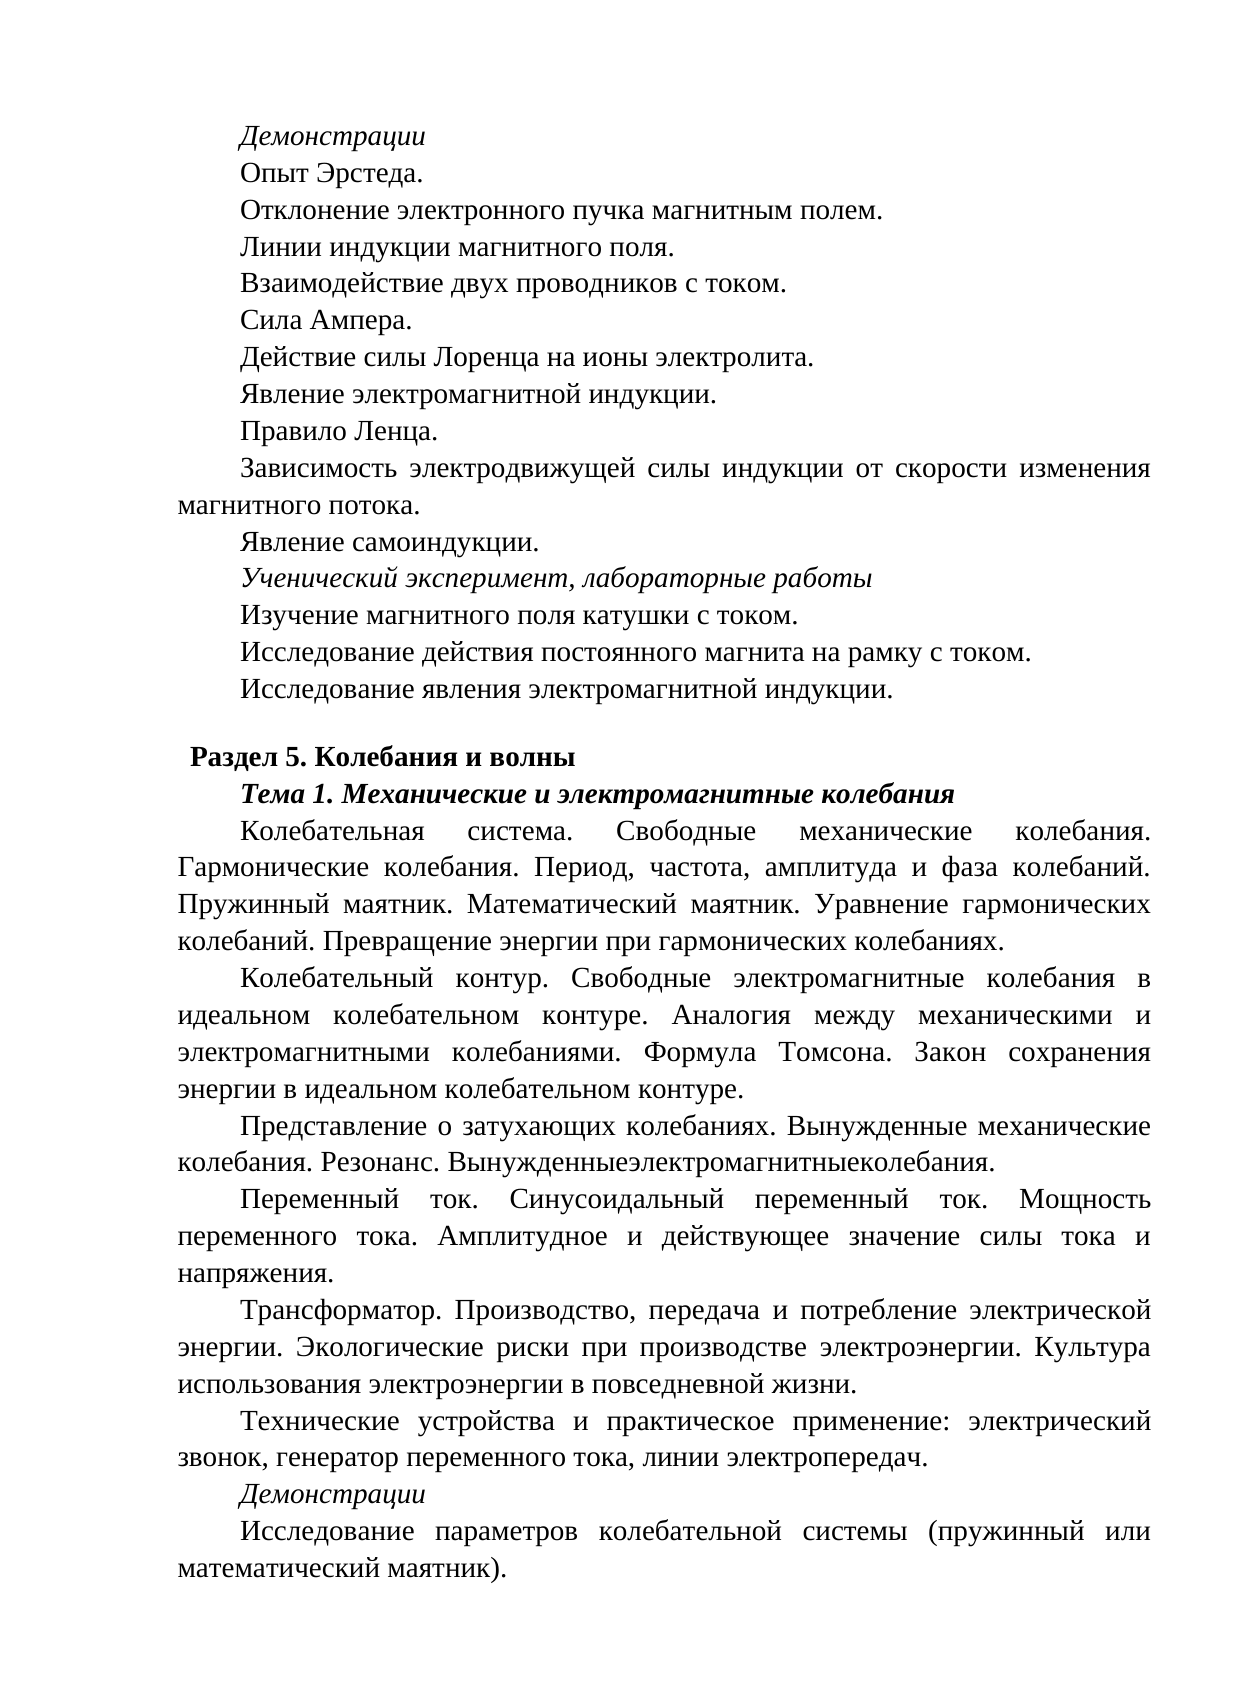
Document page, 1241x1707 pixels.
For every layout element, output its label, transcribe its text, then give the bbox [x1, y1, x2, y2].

text Линии индукции магнитного поля. [177, 229, 1152, 262]
text Исследование действия постоянного магнита на рамку с током. [177, 634, 1152, 668]
text Правило Ленца. [177, 413, 1152, 447]
text Демонстрации [177, 1476, 1152, 1510]
text Опыт Эрстеда. [177, 155, 1152, 188]
text Зависимость электродвижущей силы индукции от скорости изменения магнитного потока. [177, 450, 1152, 520]
text Раздел 5. Колебания и волны [190, 739, 1152, 772]
text Представление о затухающих колебаниях. Вынужденные механические колебания. Резонанс. Вынужденныеэлектромагнитныеколебания. [177, 1108, 1152, 1178]
text Действие силы Лоренца на ионы электролита. [177, 339, 1152, 373]
text Переменный ток. Синусоидальный переменный ток. Мощность переменного тока. Амплитудное и действующее значение силы тока и напряжения. [177, 1181, 1152, 1289]
text Явление самоиндукции. [177, 524, 1152, 557]
text Колебательный контур. Свободные электромагнитные колебания в идеальном колебательном контуре. Аналогия между механическими и электромагнитными колебаниями. Формула Томсона. Закон сохранения энергии в идеальном колебательном контуре. [177, 960, 1152, 1104]
text Отклонение электронного пучка магнитным полем. [177, 192, 1152, 225]
text Взаимодействие двух проводников с током. [177, 266, 1152, 299]
text Сила Ампера. [177, 302, 1152, 336]
text Колебательная система. Свободные механические колебания. Гармонические колебания. Период, частота, амплитуда и фаза колебаний. Пружинный маятник. Математический маятник. Уравнение гармонических колебаний. Превращение энергии при гармонических колебаниях. [177, 813, 1152, 957]
text Технические устройства и практическое применение: электрический звонок, генератор переменного тока, линии электропередач. [177, 1403, 1152, 1473]
text Ученический эксперимент, лабораторные работы [177, 561, 1152, 594]
text Исследование явления электромагнитной индукции. [177, 671, 1152, 705]
text Трансформатор. Производство, передача и потребление электрической энергии. Экологические риски при производстве электроэнергии. Культура использования электроэнергии в повседневной жизни. [177, 1292, 1152, 1399]
text Демонстрации [177, 118, 1152, 152]
text Изучение магнитного поля катушки с током. [177, 597, 1152, 631]
text Явление электромагнитной индукции. [177, 376, 1152, 410]
text Исследование параметров колебательной системы (пружинный или математический маятник). [177, 1513, 1152, 1584]
text Тема 1. Механические и электромагнитные колебания [177, 776, 1152, 809]
